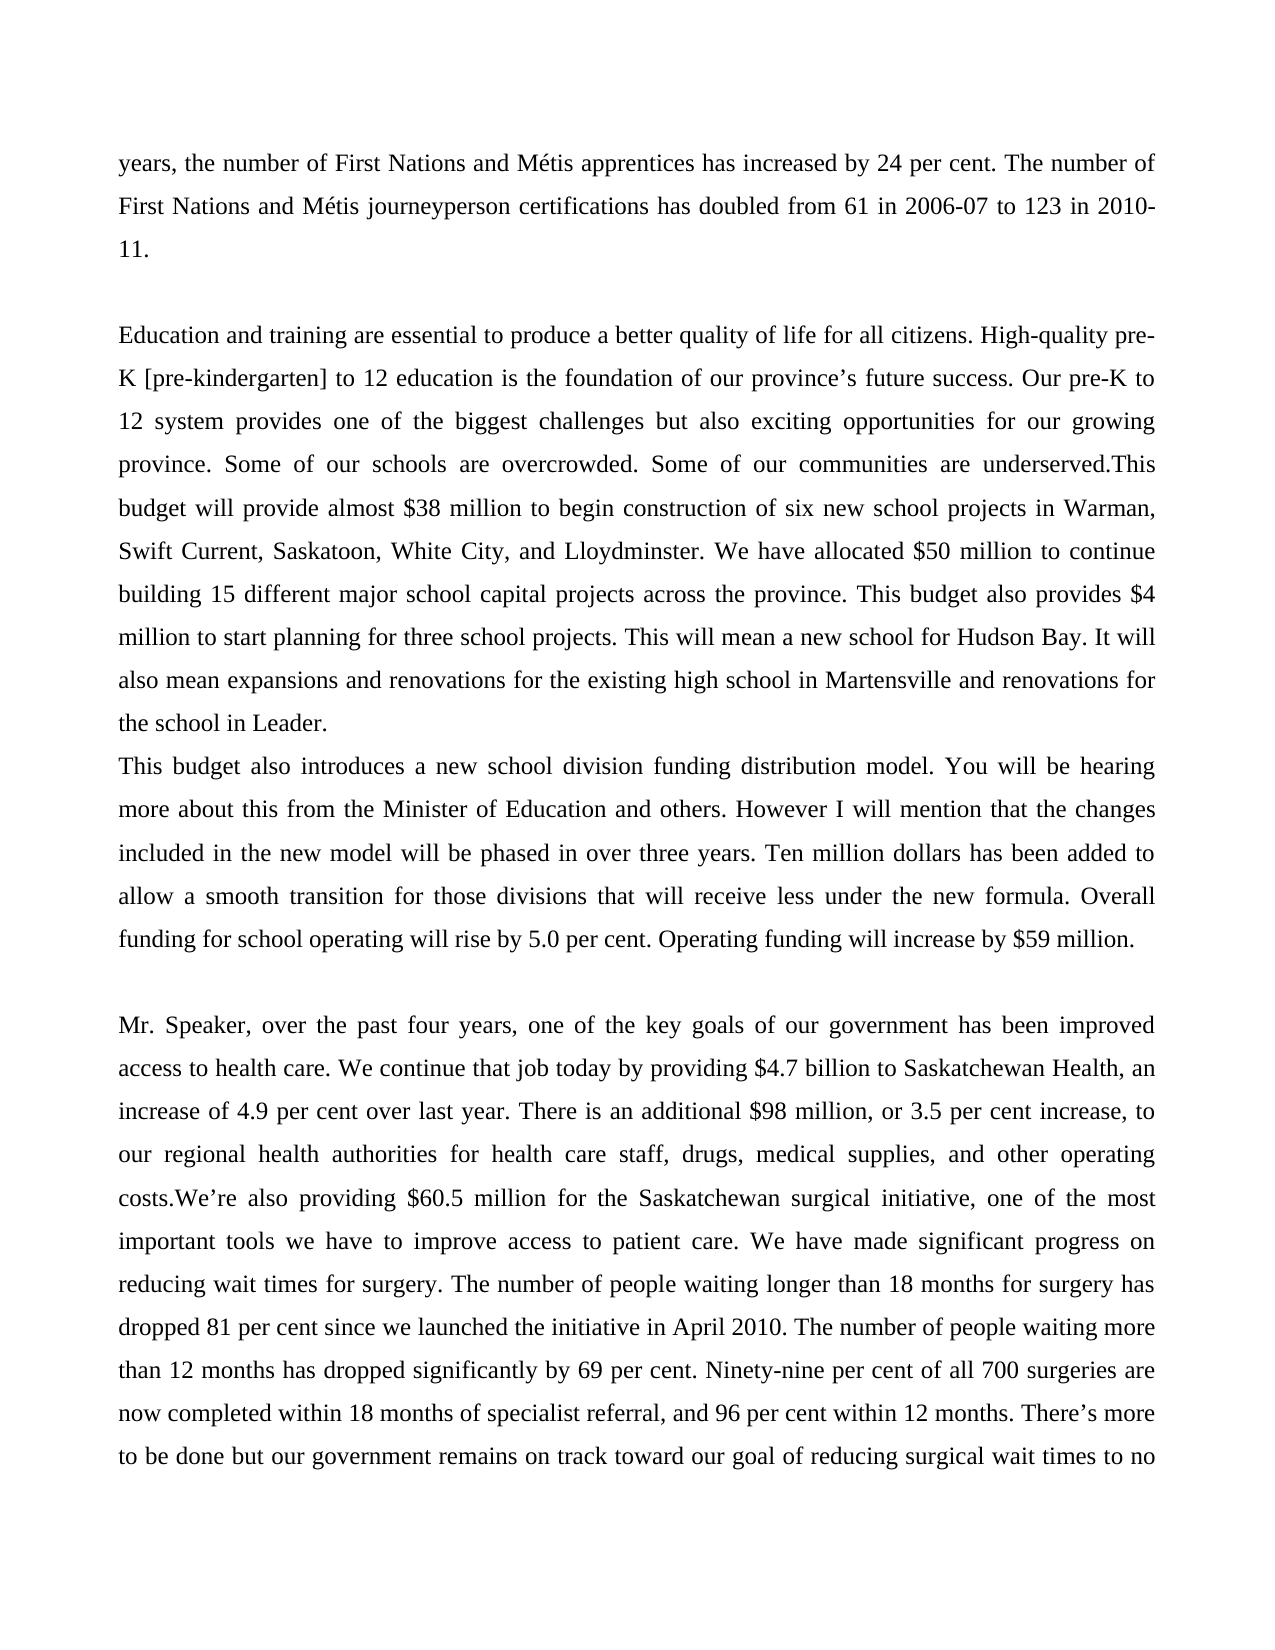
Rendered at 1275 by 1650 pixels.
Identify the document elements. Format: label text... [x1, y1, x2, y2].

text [118, 148, 1157, 263]
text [118, 1010, 1157, 1470]
text Education and training are essential to produce a better quality of life for all citizens. High-quality pre-K [pre-kindergarten] to 12 education is the foundation of our province’s future success. Our pre-K to 12 system provides one of the biggest challenges but also exciting opportunities for our growing province. Some of our schools are overcrowded. Some of our communities are underserved.This budget will provide almost $38 million to begin construction of six new school projects in Warman, Swift Current, Saskatoon, White City, and Lloydminster. We have allocated $50 million to continue building 15 different major school capital projects across the province. This budget also provides $4 million to start planning for three school projects. This will mean a new school for Hudson Bay. It will also mean expansions and renovations for the existing high school in Martensville and renovations for the school in Leader. [118, 320, 1157, 737]
text This budget also introduces a new school division funding distribution model. You will be hearing more about this from the Minister of Education and others. However I will mention that the changes included in the new model will be phased in over three years. Ten million dollars has been added to allow a smooth transition for those divisions that will receive less under the new formula. Overall funding for school operating will rise by 5.0 per cent. Operating funding will increase by $59 million. [118, 751, 1157, 953]
